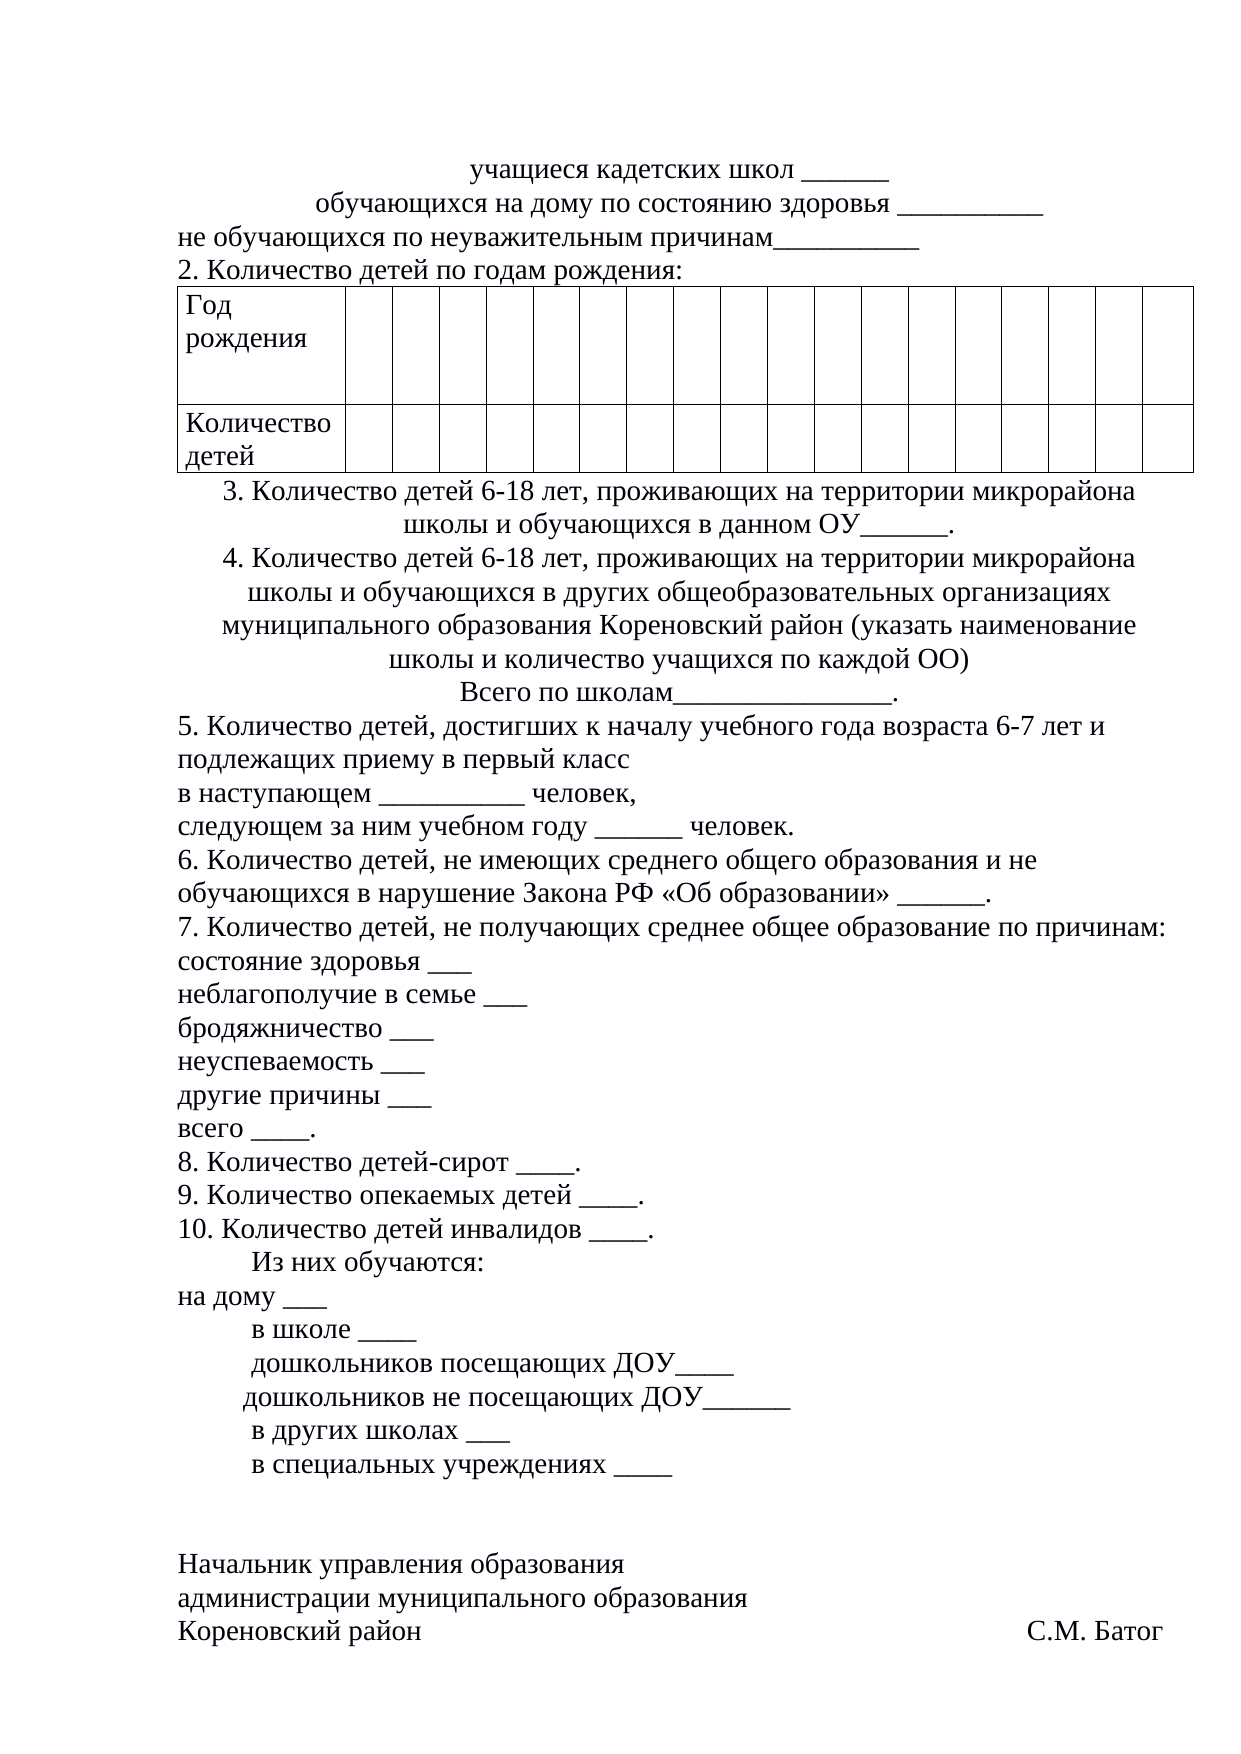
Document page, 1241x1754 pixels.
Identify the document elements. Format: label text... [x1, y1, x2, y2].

table_header [440, 287, 486, 404]
text на дому ___ [177, 1278, 1181, 1312]
table_header [674, 287, 720, 404]
table_cell [346, 405, 392, 472]
list бродяжничество ___ [177, 1010, 1181, 1043]
text в школе ____ [177, 1312, 1181, 1345]
table_cell [721, 405, 767, 472]
table_cell [393, 405, 439, 472]
list неуспеваемость ___ [177, 1043, 1181, 1077]
table_cell [956, 405, 1001, 472]
text в специальных учреждениях ____ [177, 1446, 1181, 1479]
table_header [627, 287, 673, 404]
table_header [487, 287, 533, 404]
table_header [534, 287, 579, 404]
table_header [346, 287, 392, 404]
text 3. Количество детей 6-18 лет, проживающих на территории микрорайона школы и обучающихся в данном ОУ______. [177, 473, 1181, 540]
table_cell [627, 405, 673, 472]
table_cell Количество детей [178, 405, 345, 472]
table_header [768, 287, 814, 404]
table_cell [1143, 405, 1193, 472]
text в наступающем __________ человек, [177, 775, 1181, 808]
table_cell [487, 405, 533, 472]
text дошкольников не посещающих ДОУ______ [177, 1379, 1181, 1412]
text 8. Количество детей-сирот ____. [177, 1144, 1181, 1177]
table_header [862, 287, 908, 404]
text Кореновский район С.М. Батог [177, 1613, 1181, 1647]
text 5. Количество детей, достигших к началу учебного года возраста 6-7 лет и подлежащих приему в первый класс [177, 708, 1181, 775]
table_cell [1049, 405, 1095, 472]
text в других школах ___ [177, 1412, 1181, 1446]
text учащиеся кадетских школ ______ [177, 152, 1181, 185]
table_header [580, 287, 626, 404]
text Начальник управления образования [177, 1546, 1181, 1580]
text Всего по школам_______________. [177, 674, 1181, 708]
text администрации муниципального образования [177, 1580, 1181, 1613]
table_cell [674, 405, 720, 472]
list состояние здоровья ___ [177, 943, 1181, 976]
text обучающихся на дому по состоянию здоровья __________ [177, 185, 1181, 219]
text муниципального образования Кореновский район (указать наименование школы и количество учащихся по каждой ОО) [177, 607, 1181, 674]
table_cell [909, 405, 955, 472]
text не обучающихся по неуважительным причинам__________ [177, 219, 1181, 252]
text 2. Количество детей по годам рождения: [177, 252, 1181, 286]
table_header [909, 287, 955, 404]
table_cell [862, 405, 908, 472]
table_header [1143, 287, 1193, 404]
list другие причины ___ [177, 1077, 1181, 1110]
table_cell [580, 405, 626, 472]
table_cell [768, 405, 814, 472]
text 10. Количество детей инвалидов ____. [177, 1211, 1181, 1244]
table_header [721, 287, 767, 404]
list неблагополучие в семье ___ [177, 976, 1181, 1010]
text 6. Количество детей, не имеющих среднего общего образования и не обучающихся в нарушение Закона РФ «Об образовании» ______. [177, 842, 1181, 909]
table_cell [1096, 405, 1142, 472]
table_cell [534, 405, 579, 472]
text следующем за ним учебном году ______ человек. [177, 808, 1181, 842]
table_header [815, 287, 861, 404]
table_header [1002, 287, 1048, 404]
table_header Год рождения [178, 287, 345, 404]
table_cell [1002, 405, 1048, 472]
table_cell [815, 405, 861, 472]
text 9. Количество опекаемых детей ____. [177, 1177, 1181, 1211]
text 7. Количество детей, не получающих среднее общее образование по причинам: [177, 909, 1181, 943]
table_header [1096, 287, 1142, 404]
table_header [956, 287, 1001, 404]
list всего ____. [177, 1110, 1181, 1144]
text дошкольников посещающих ДОУ____ [177, 1345, 1181, 1379]
table_cell [440, 405, 486, 472]
table_header [393, 287, 439, 404]
table_header [1049, 287, 1095, 404]
text 4. Количество детей 6-18 лет, проживающих на территории микрорайона школы и обучающихся в других общеобразовательных организациях [177, 540, 1181, 607]
text Из них обучаются: [177, 1244, 1181, 1278]
